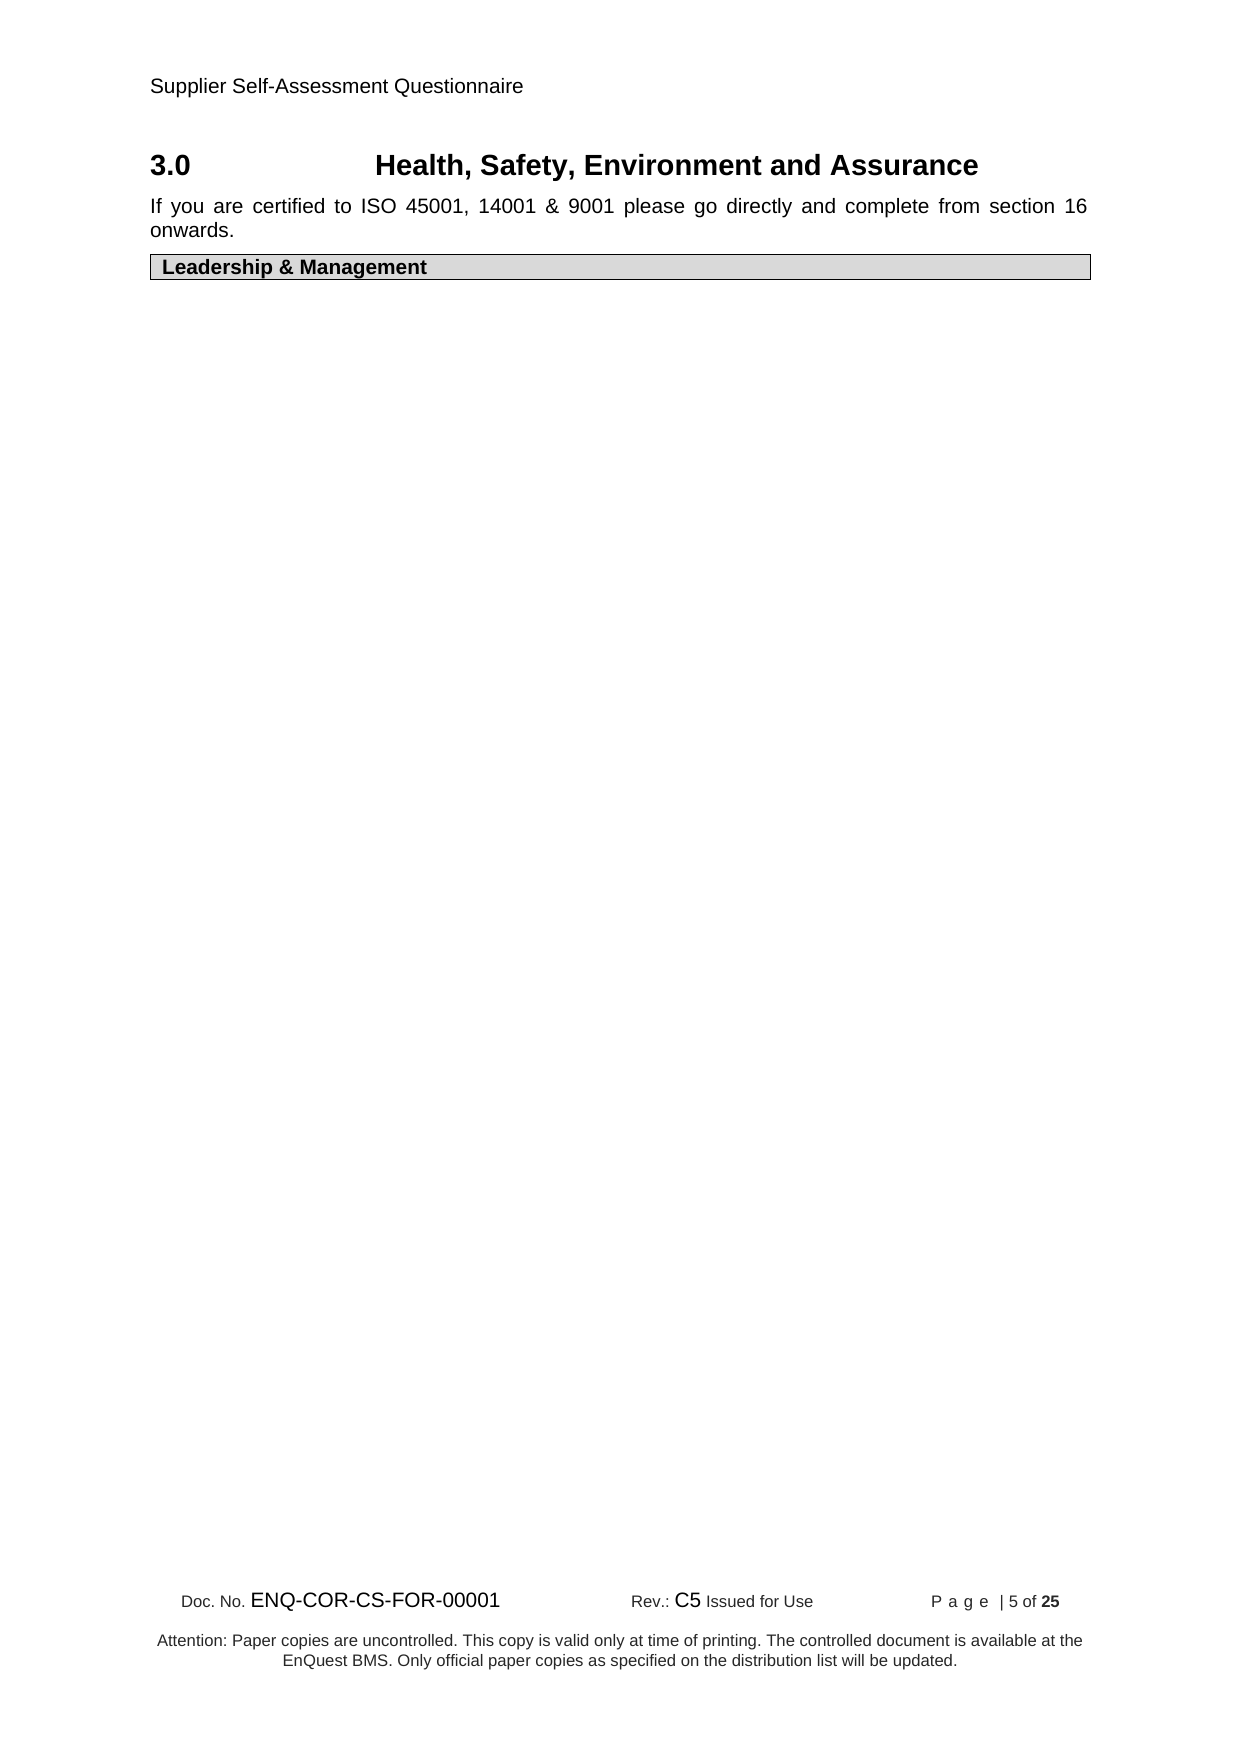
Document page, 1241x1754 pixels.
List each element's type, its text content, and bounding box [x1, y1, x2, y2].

text Health, Safety, Environment and Assurance [150, 148, 1090, 181]
table_header Leadership & Management [151, 255, 1090, 279]
text If you are certified to ISO 45001, 14001 & 9001 please go directly and complete from section 16 onwards. [150, 194, 1090, 242]
